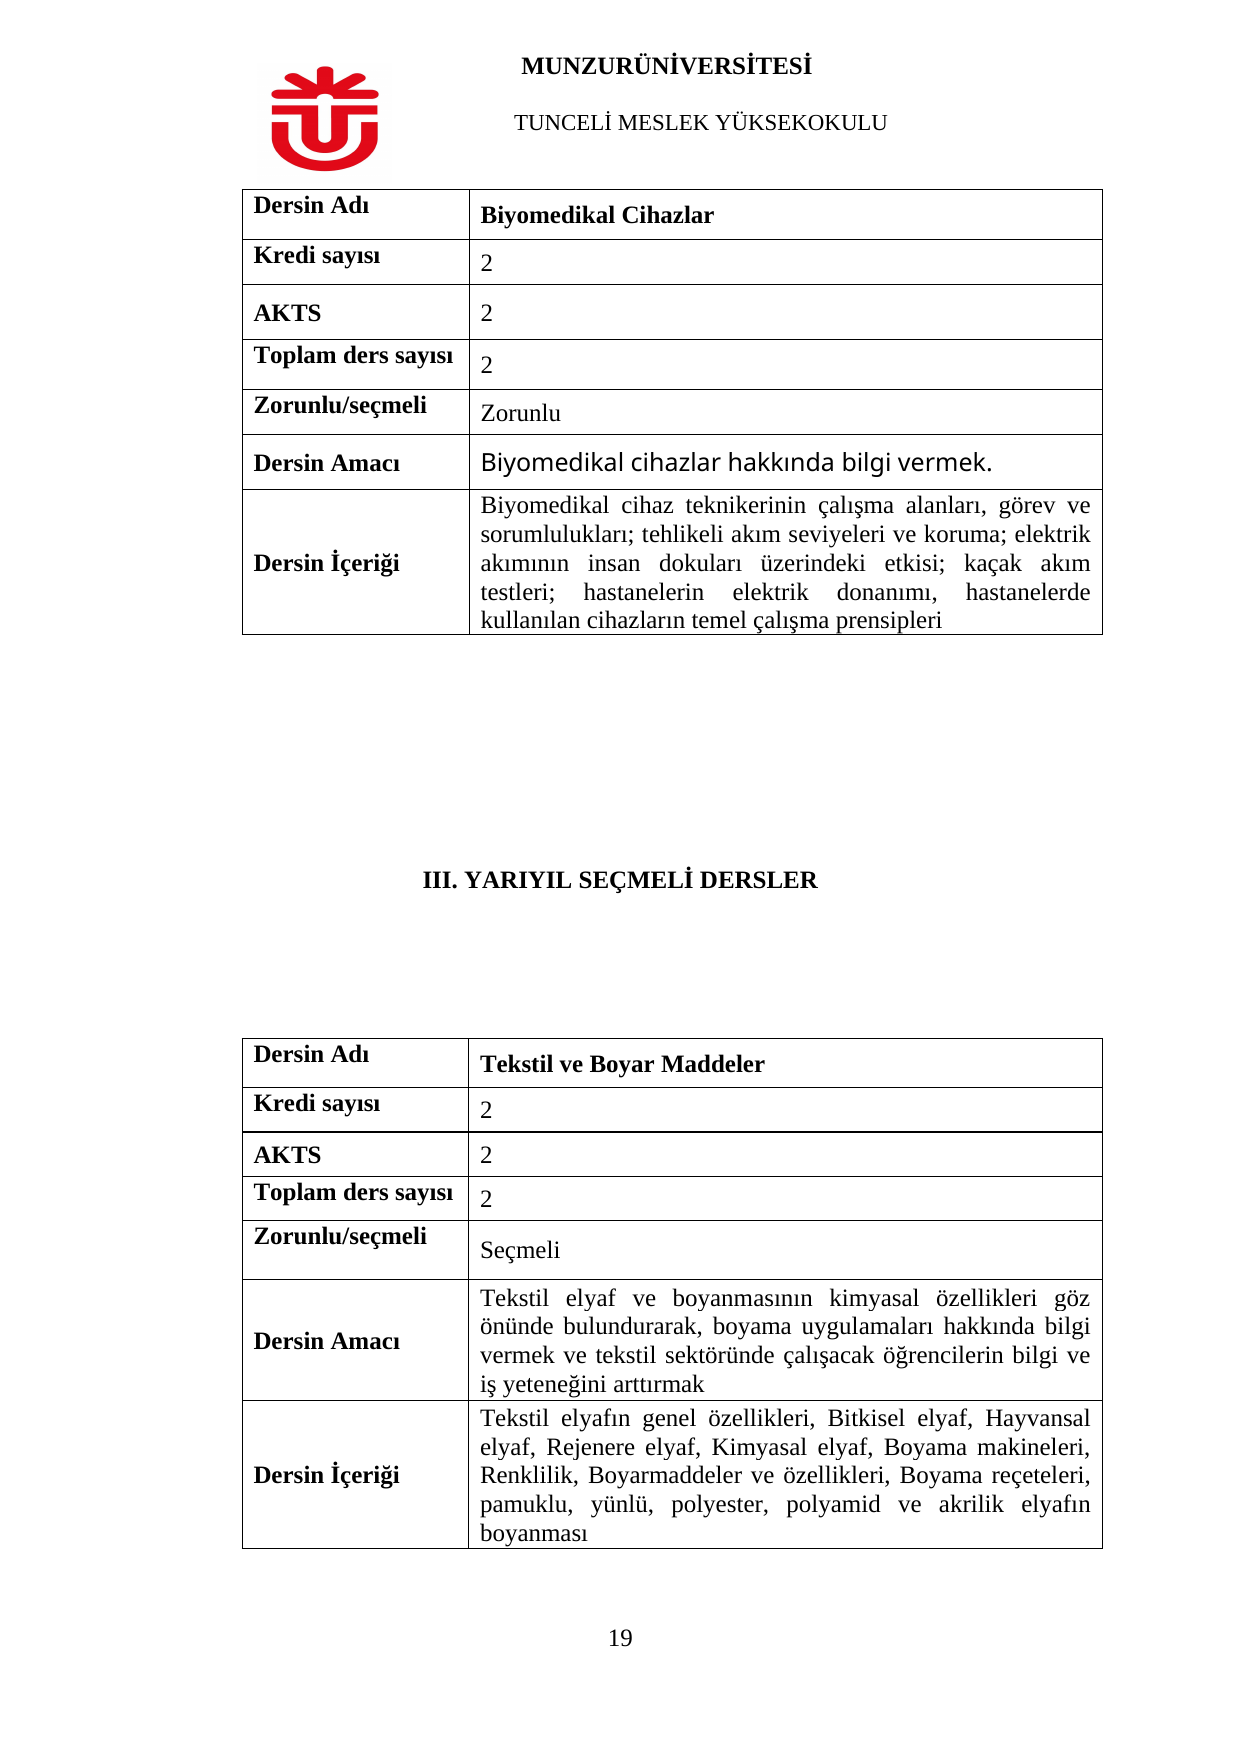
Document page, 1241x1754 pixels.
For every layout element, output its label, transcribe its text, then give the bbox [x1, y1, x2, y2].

table_cell Zorunlu/seçmeli [243, 1221, 468, 1279]
table_header Tekstil ve Boyar Maddeler [469, 1039, 1102, 1087]
table_cell 2 [469, 1088, 1102, 1131]
table_cell Seçmeli [469, 1221, 1102, 1279]
table_cell AKTS [243, 1133, 468, 1176]
table_cell 2 [470, 240, 1102, 284]
table_cell Tekstil elyaf ve boyanmasının kimyasal özellikleri göz önünde bulundurarak, boyama uygulamaları hakkında bilgi vermek ve tekstil sektöründe çalışacak öğrencilerin bilgi ve iş yeteneğini arttırmak [469, 1280, 1102, 1400]
picture [257, 63, 392, 184]
table_cell Dersin İçeriği [243, 1401, 468, 1548]
table_cell 2 [470, 285, 1102, 339]
table_cell Zorunlu/seçmeli [243, 390, 469, 434]
table_cell Zorunlu [470, 390, 1102, 434]
table_cell Kredi sayısı [243, 240, 469, 284]
table_cell Biyomedikal cihaz teknikerinin çalışma alanları, görev ve sorumlulukları; tehlikeli akım seviyeleri ve koruma; elektrik akımının insan dokuları üzerindeki etkisi; kaçak akım testleri; hastanelerin elektrik donanımı, hastanelerde kullanılan cihazların temel çalışma prensipleri [943, 490, 1102, 634]
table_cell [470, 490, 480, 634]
table_cell Tekstil elyafın genel özellikleri, Bitkisel elyaf, Hayvansal elyaf, Rejenere elyaf, Kimyasal elyaf, Boyama makineleri, Renklilik, Boyarmaddeler ve özellikleri, Boyama reçeteleri, pamuklu, yünlü, polyester, polyamid ve akrilik elyafın boyanması [469, 1401, 1102, 1548]
table_header Dersin Adı [243, 1039, 468, 1087]
table_cell Dersin Amacı [243, 1280, 468, 1400]
table_cell Kredi sayısı [243, 1088, 468, 1131]
table_cell AKTS [243, 285, 469, 339]
table_cell 2 [469, 1133, 1102, 1176]
table_cell 2 [469, 1177, 1102, 1219]
table_cell Toplam ders sayısı [243, 340, 469, 389]
table_cell Dersin İçeriği [243, 490, 469, 634]
table_cell 2 [470, 340, 1102, 389]
table_header Biyomedikal Cihazlar [470, 190, 1102, 239]
table_header Dersin Adı [243, 190, 469, 239]
table_cell Dersin Amacı [243, 435, 469, 489]
table_cell Toplam ders sayısı [243, 1177, 468, 1219]
table_cell Biyomedikal cihazlar hakkında bilgi vermek. [470, 435, 1102, 489]
text III. YARIYIL SEÇMELİ DERSLER [148, 865, 1093, 894]
